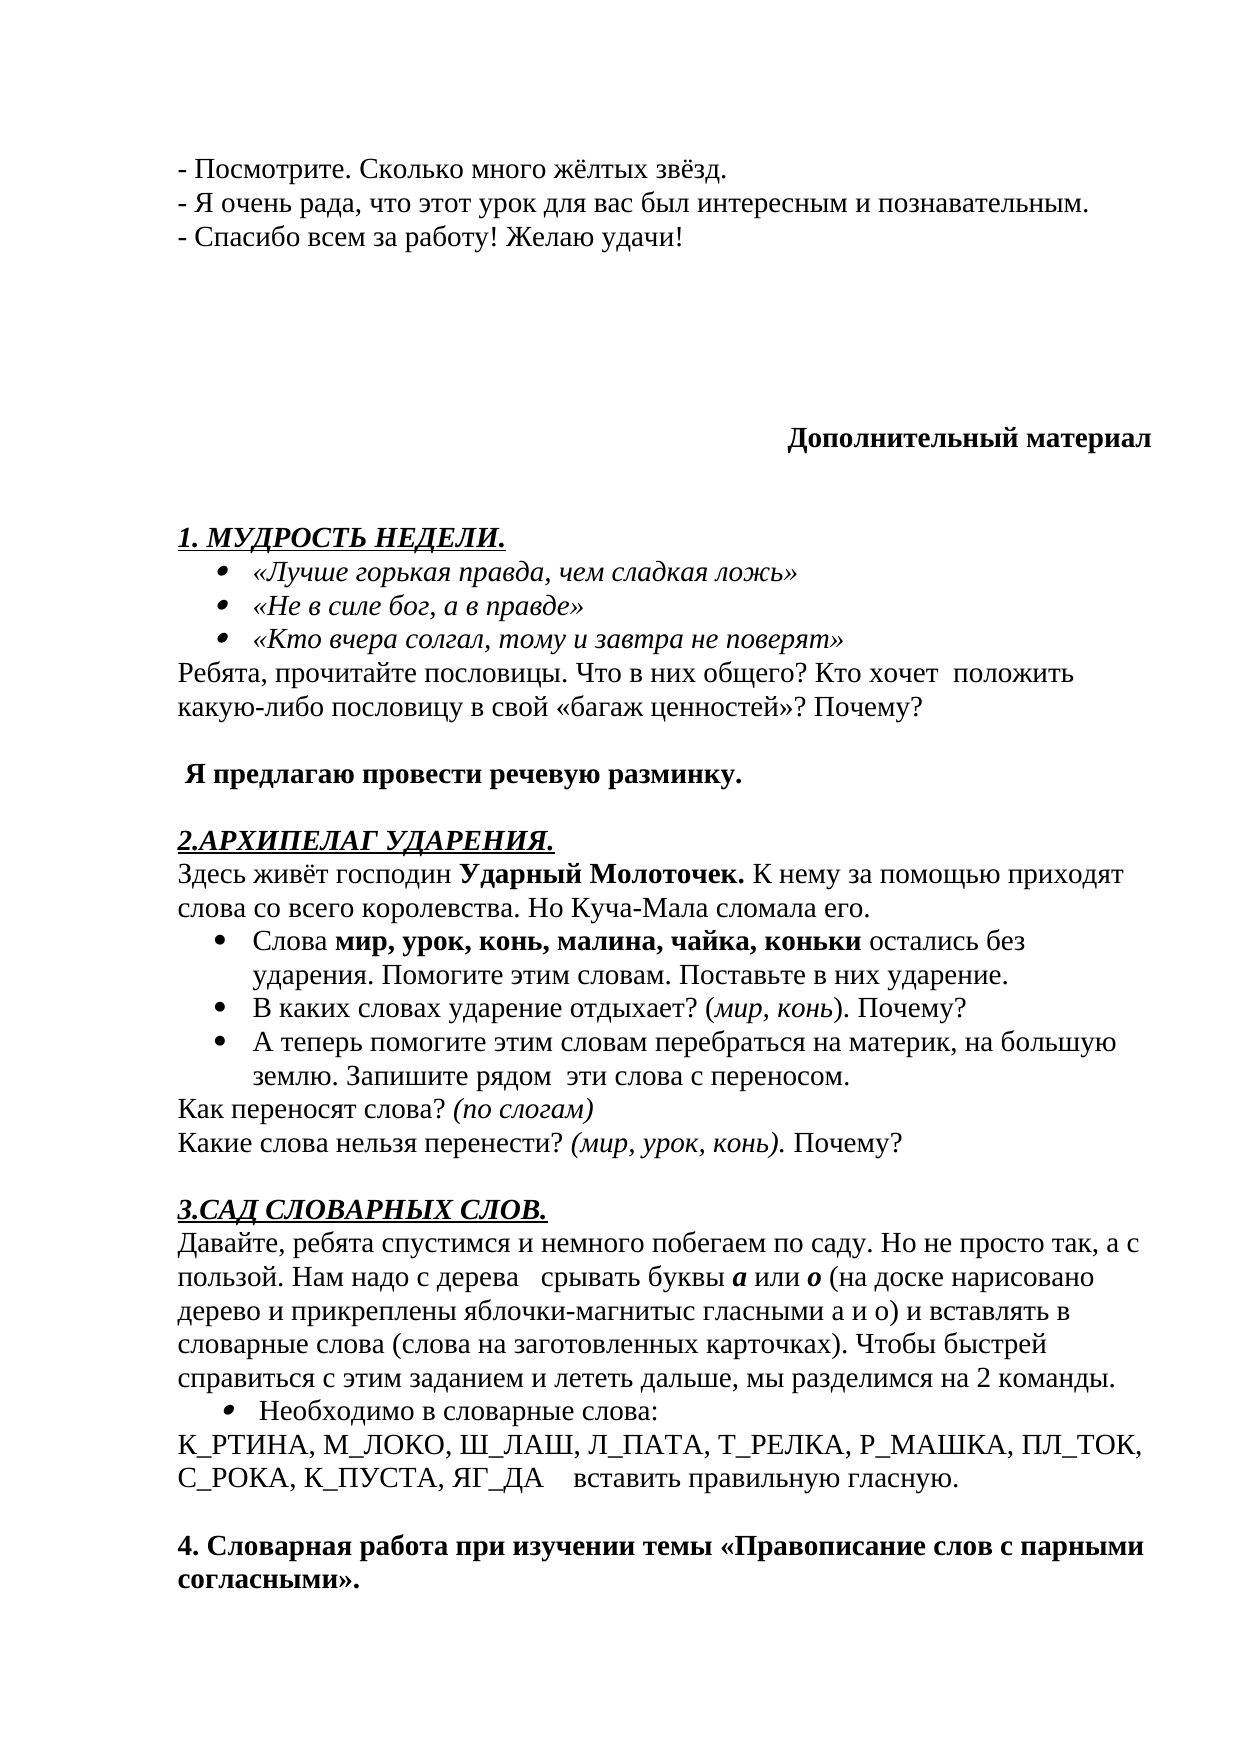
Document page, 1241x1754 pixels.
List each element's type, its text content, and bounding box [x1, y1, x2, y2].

list «Кто вчера солгал, тому и завтра не поверят» [215, 621, 1152, 655]
text 2.АРХИПЕЛАГ УДАРЕНИЯ. [177, 823, 1152, 856]
list «Лучше горькая правда, чем сладкая ложь» [215, 554, 1152, 588]
text 3.САД СЛОВАРНЫХ СЛОВ. [177, 1192, 1152, 1226]
list В каких словах ударение отдыхает? (мир, конь). Почему? [215, 991, 1152, 1024]
text - Спасибо всем за работу! Желаю удачи! [177, 219, 1152, 252]
text Как переносят слова? (по слогам) [177, 1091, 1152, 1125]
text Дополнительный материал [177, 420, 1152, 453]
text Ребята, прочитайте пословицы. Что в них общего? Кто хочет положить какую-либо пословицу в свой «багаж ценностей»? Почему? [177, 655, 1152, 722]
text Давайте, ребята спустимся и немного побегаем по саду. Но не просто так, а с пользой. Нам надо с дерева срывать буквы а или о (на доске нарисовано дерево и прикреплены яблочки-магнитыс гласными а и о) и вставлять в словарные слова (слова на заготовленных карточках). Чтобы быстрей справиться с этим заданием и лететь дальше, мы разделимся на 2 команды. [177, 1226, 1152, 1393]
list А теперь помогите этим словам перебраться на материк, на большую землю. Запишите рядом эти слова с переносом. [215, 1024, 1152, 1091]
list «Не в силе бог, а в правде» [215, 588, 1152, 621]
text Какие слова нельзя перенести? (мир, урок, конь). Почему? [177, 1125, 1152, 1158]
text 1. МУДРОСТЬ НЕДЕЛИ. [177, 521, 1152, 554]
text - Посмотрите. Сколько много жёлтых звёзд. [177, 152, 1152, 185]
text - Я очень рада, что этот урок для вас был интересным и познавательным. [177, 185, 1152, 219]
list Необходимо в словарные слова: [221, 1393, 1152, 1427]
text 4. Словарная работа при изучении темы «Правописание слов с парными согласными». [177, 1528, 1152, 1595]
text Я предлагаю провести речевую разминку. [177, 756, 1152, 789]
text К_РТИНА, М_ЛОКО, Ш_ЛАШ, Л_ПАТА, Т_РЕЛКА, Р_МАШКА, ПЛ_ТОК, С_РОКА, К_ПУСТА, ЯГ_ДА вставить правильную гласную. [177, 1427, 1152, 1494]
text Здесь живёт господин Ударный Молоточек. К нему за помощью приходят слова со всего королевства. Но Куча-Мала сломала его. [177, 856, 1152, 923]
list Слова мир, урок, конь, малина, чайка, коньки остались без ударения. Помогите этим словам. Поставьте в них ударение. [215, 923, 1152, 991]
